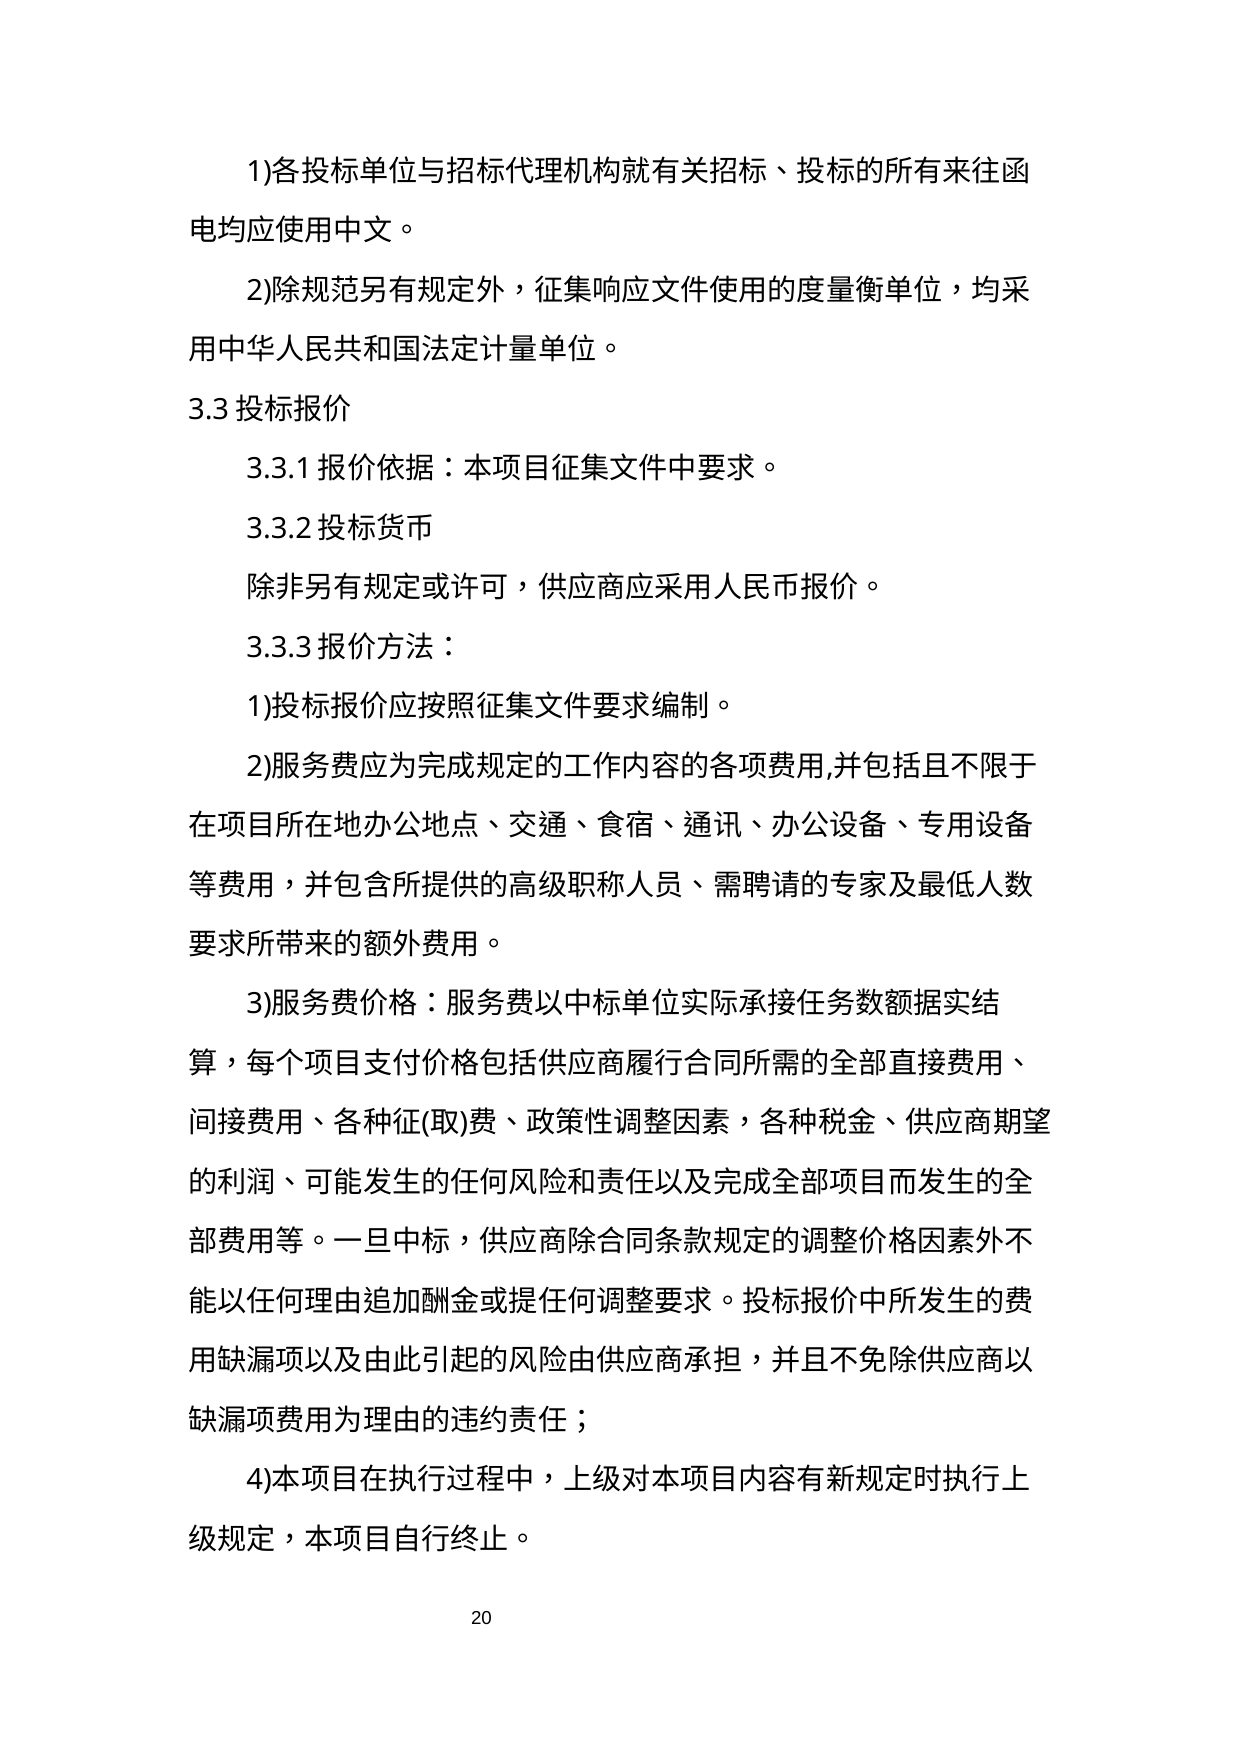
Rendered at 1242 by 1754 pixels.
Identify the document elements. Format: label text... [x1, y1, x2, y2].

text 3.3.3报价方法： [188, 626, 1054, 666]
text 3.3.1报价依据：本项目征集文件中要求。 [188, 447, 1054, 487]
text 1)投标报价应按照征集文件要求编制。 [188, 685, 1054, 725]
text 2)除规范另有规定外，征集响应文件使用的度量衡单位，均采用中华人民共和国法定计量单位。 [188, 269, 1054, 368]
text 除非另有规定或许可，供应商应采用人民币报价。 [188, 566, 1054, 606]
text 4)本项目在执行过程中，上级对本项目内容有新规定时执行上级规定，本项目自行终止。 [188, 1458, 1054, 1558]
text 3.3投标报价 [188, 388, 1054, 428]
text 2)服务费应为完成规定的工作内容的各项费用,并包括且不限于在项目所在地办公地点、交通、食宿、通讯、办公设备、专用设备等费用，并包含所提供的高级职称人员、需聘请的专家及最低人数要求所带来的额外费用。 [188, 745, 1054, 963]
text 3)服务费价格：服务费以中标单位实际承接任务数额据实结算，每个项目支付价格包括供应商履行合同所需的全部直接费用、间接费用、各种征(取)费、政策性调整因素，各种税金、供应商期望的利润、可能发生的任何风险和责任以及完成全部项目而发生的全部费用等。一旦中标，供应商除合同条款规定的调整价格因素外不能以任何理由追加酬金或提任何调整要求。投标报价中所发生的费用缺漏项以及由此引起的风险由供应商承担，并且不免除供应商以缺漏项费用为理由的违约责任； [188, 983, 1054, 1439]
text 1)各投标单位与招标代理机构就有关招标、投标的所有来往函电均应使用中文。 [188, 150, 1054, 249]
text 3.3.2投标货币 [188, 507, 1054, 547]
